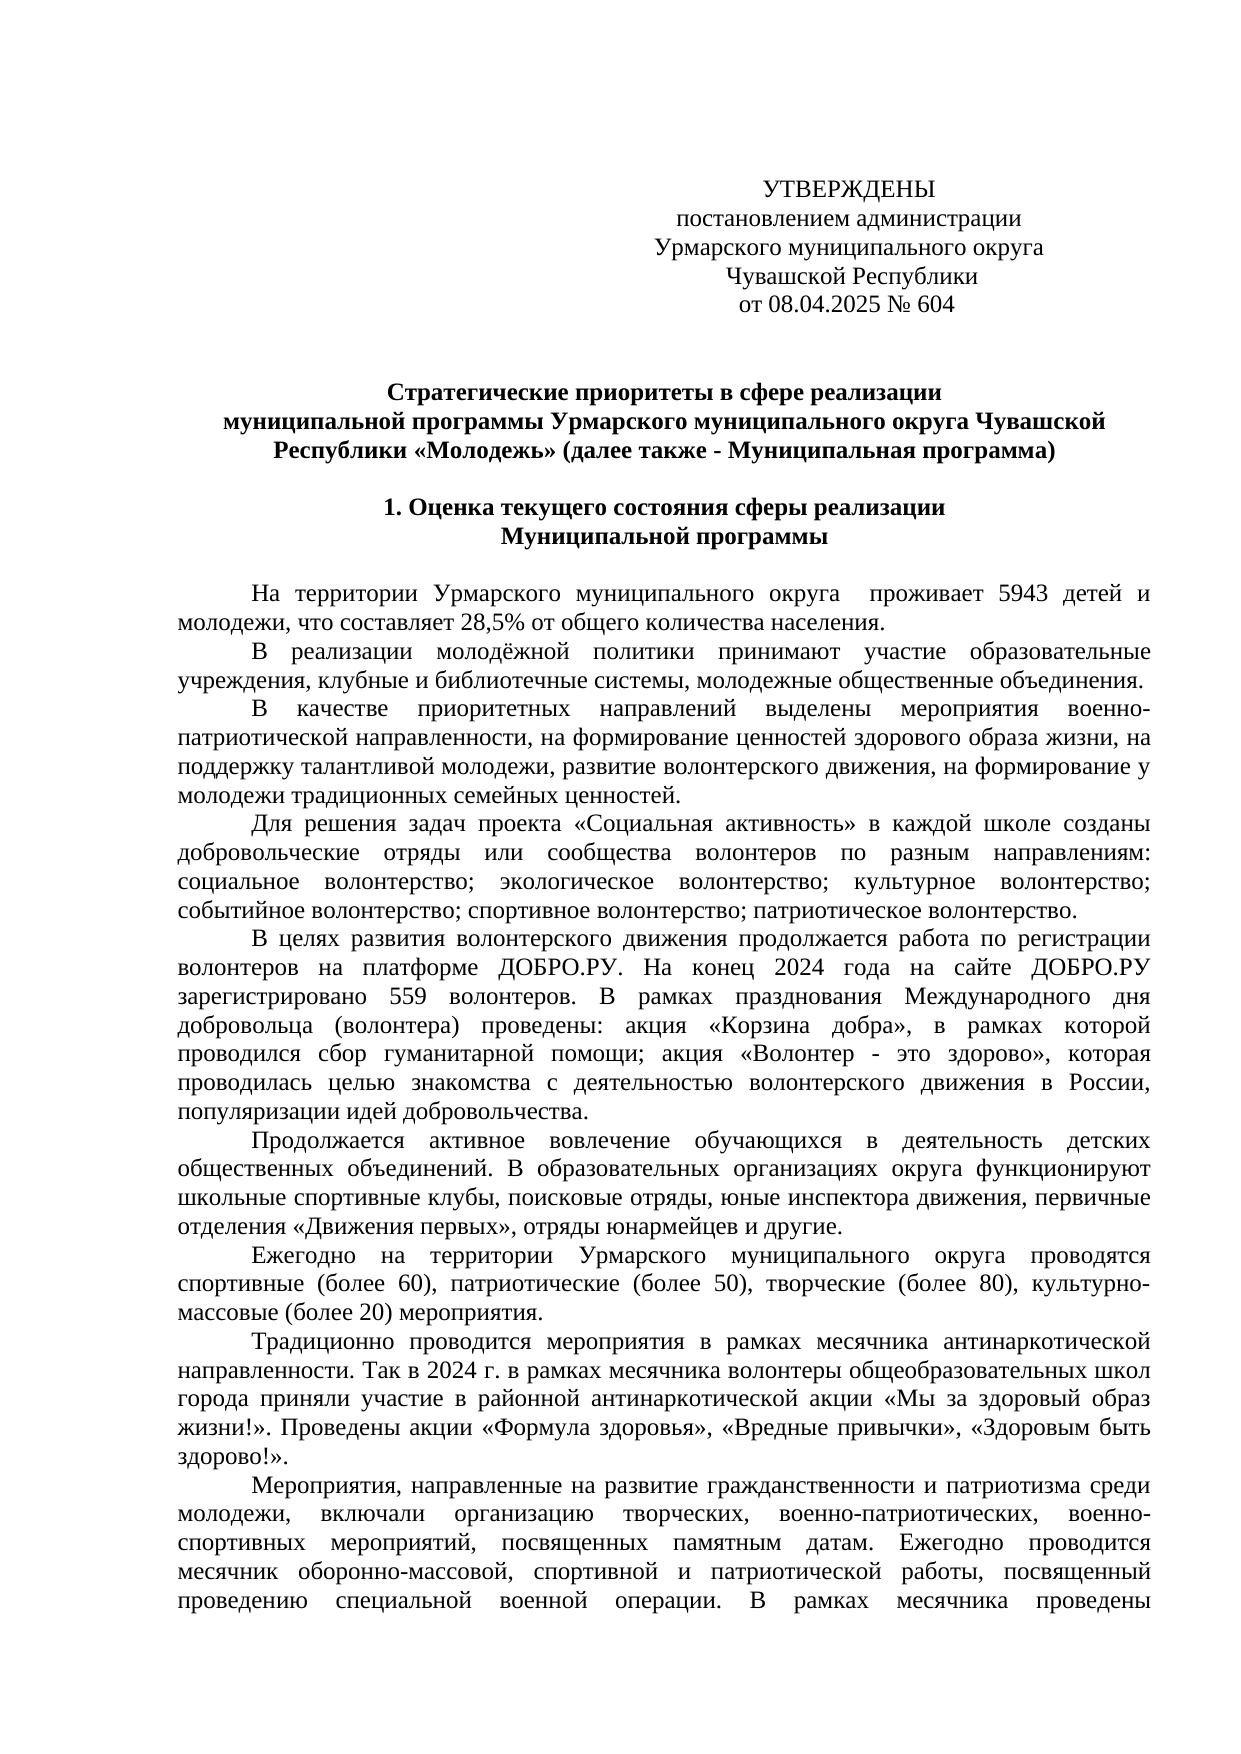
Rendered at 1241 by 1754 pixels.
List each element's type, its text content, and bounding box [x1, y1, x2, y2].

text УТВЕРЖДЕНЫ [546, 174, 1152, 203]
text Продолжается активное вовлечение обучающихся в деятельность детских общественных объединений. В образовательных организациях округа функционируют школьные спортивные клубы, поисковые отряды, юные инспектора движения, первичные отделения «Движения первых», отряды юнармейцев и другие. [177, 1125, 1152, 1240]
text На территории Урмарского муниципального округа проживает 5943 детей и молодежи, что составляет 28,5% от общего количества населения. [177, 578, 1152, 636]
title Муниципальной программы [177, 521, 1152, 550]
text В целях развития волонтерского движения продолжается работа по регистрации волонтеров на платформе ДОБРО.РУ. На конец 2024 года на сайте ДОБРО.РУ зарегистрировано 559 волонтеров. В рамках празднования Международного дня добровольца (волонтера) проведены: акция «Корзина добра», в рамках которой проводился сбор гуманитарной помощи; акция «Волонтер - это здорово», которая проводилась целью знакомства с деятельностью волонтерского движения в России, популяризации идей добровольчества. [177, 923, 1152, 1125]
text Традиционно проводится мероприятия в рамках месячника антинаркотической направленности. Так в 2024 г. в рамках месячника волонтеры общеобразовательных школ города приняли участие в районной антинаркотической акции «Мы за здоровый образ жизни!». Проведены акции «Формула здоровья», «Вредные привычки», «Здоровым быть здорово!». [177, 1326, 1152, 1470]
text постановлением администрации [546, 203, 1152, 232]
text Для решения задач проекта «Социальная активность» в каждой школе созданы добровольческие отряды или сообщества волонтеров по разным направлениям: социальное волонтерство; экологическое волонтерство; культурное волонтерство; событийное волонтерство; спортивное волонтерство; патриотическое волонтерство. [177, 808, 1152, 923]
text В качестве приоритетных направлений выделены мероприятия военно-патриотической направленности, на формирование ценностей здорового образа жизни, на поддержку талантливой молодежи, развитие волонтерского движения, на формирование у молодежи традиционных семейных ценностей. [177, 693, 1152, 808]
text Урмарского муниципального округа [546, 232, 1152, 261]
text Ежегодно на территории Урмарского муниципального округа проводятся спортивные (более 60), патриотические (более 50), творческие (более 80), культурно-массовые (более 20) мероприятия. [177, 1240, 1152, 1326]
text от 08.04.2025 № 604 [546, 289, 1152, 318]
title Стратегические приоритеты в сфере реализации [177, 377, 1152, 406]
title муниципальной программы Урмарского муниципального округа Чувашской Республики «Молодежь» (далее также - Муниципальная программа) [177, 406, 1152, 463]
text Чувашской Республики [546, 261, 1152, 289]
text В реализации молодёжной политики принимают участие образовательные учреждения, клубные и библиотечные системы, молодежные общественные объединения. [177, 636, 1152, 693]
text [177, 1470, 1152, 1613]
title 1. Оценка текущего состояния сферы реализации [177, 492, 1152, 521]
